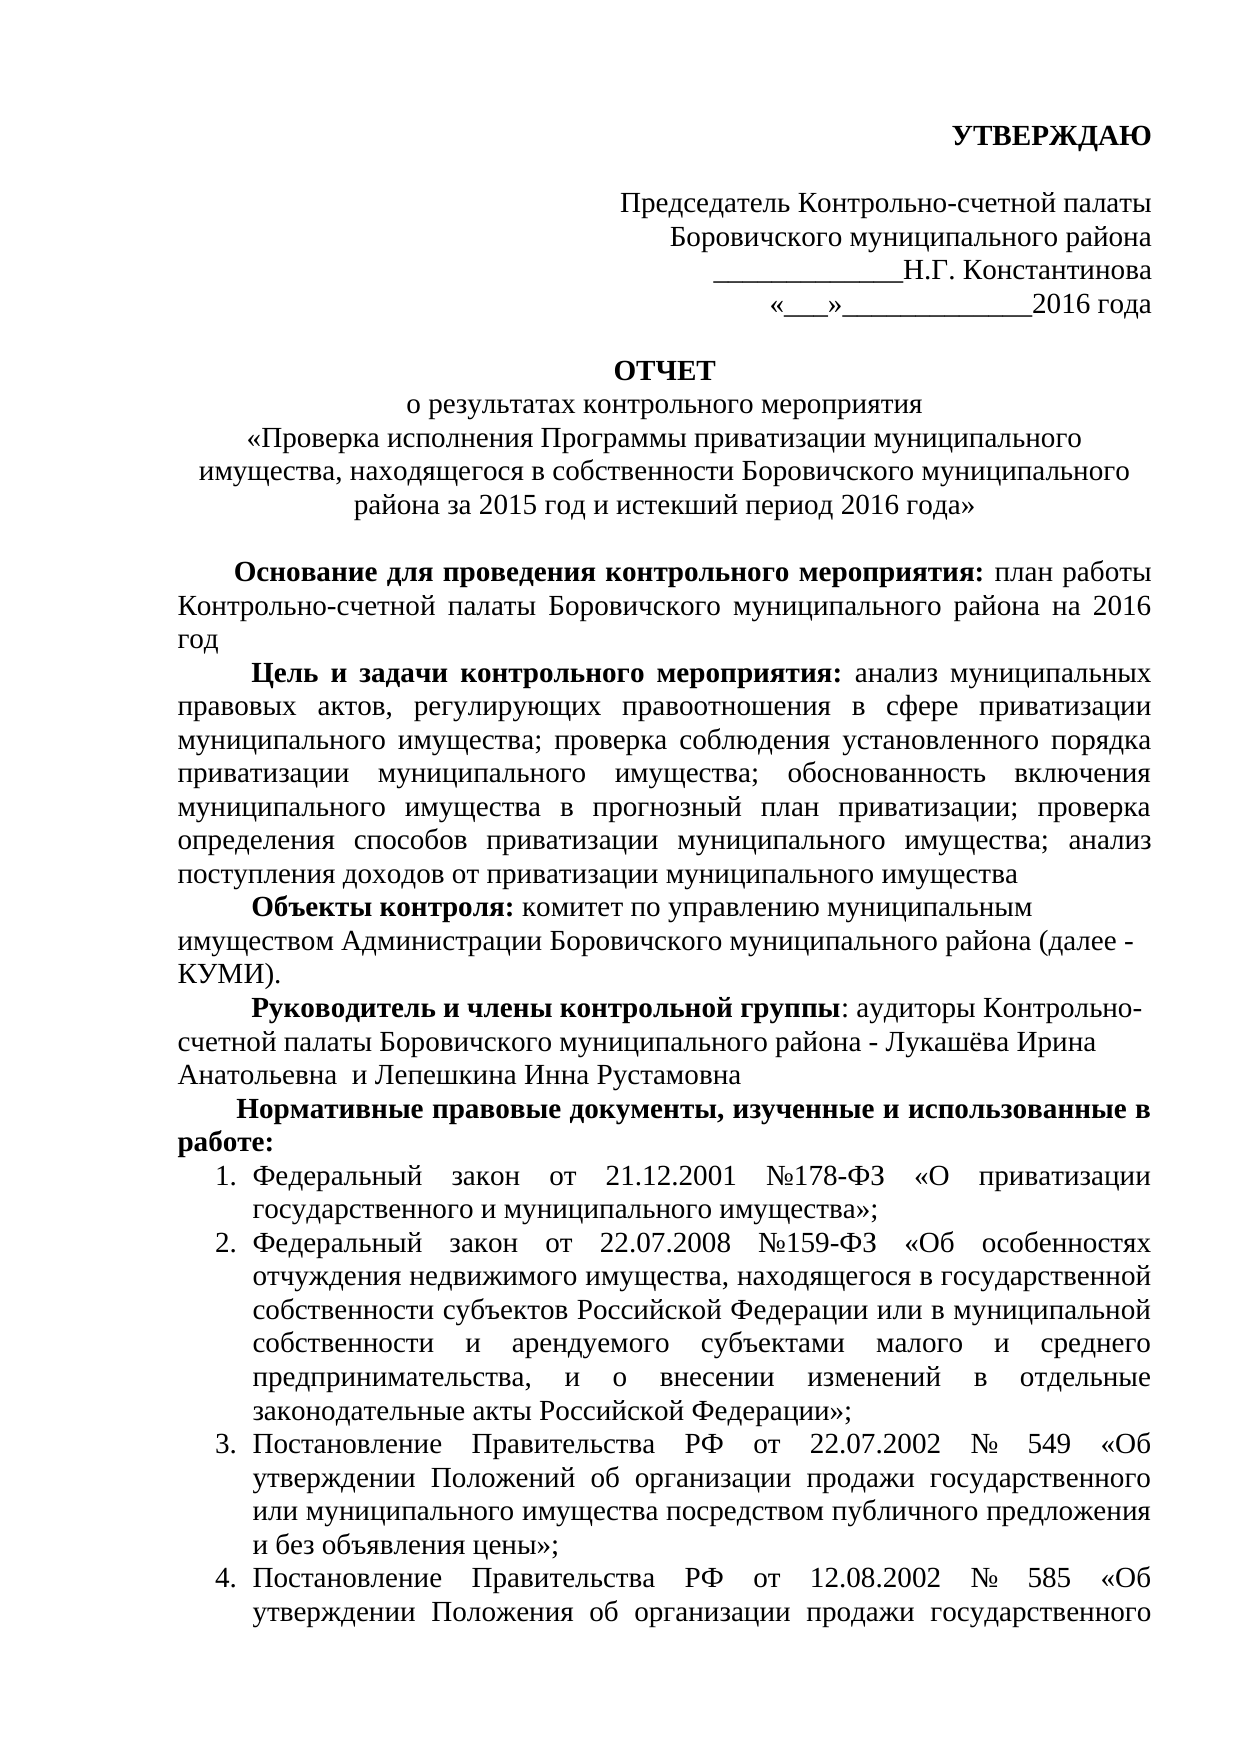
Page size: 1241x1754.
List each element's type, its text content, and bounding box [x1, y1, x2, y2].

list Федеральный закон от 21.12.2001 №178-ФЗ «О приватизации государственного и муниципального имущества»; [215, 1158, 1152, 1225]
text Основание для проведения контрольного мероприятия: план работы Контрольно-счетной палаты Боровичского муниципального района на 2016 год [177, 554, 1152, 655]
text имущества, находящегося в собственности Боровичского муниципального района за 2015 год и истекший период 2016 года» [177, 453, 1152, 521]
text Нормативные правовые документы, изученные и использованные в работе: [177, 1091, 1152, 1158]
list Постановление Правительства РФ от 22.07.2002 № 549 «Об утверждении Положений об организации продажи государственного или муниципального имущества посредством публичного предложения и без объявления цены»; [215, 1426, 1152, 1560]
text «Проверка исполнения Программы приватизации муниципального [177, 420, 1152, 453]
text о результатах контрольного мероприятия [177, 386, 1152, 420]
list Федеральный закон от 22.07.2008 №159-ФЗ «Об особенностях отчуждения недвижимого имущества, находящегося в государственной собственности субъектов Российской Федерации или в муниципальной собственности и арендуемого субъектами малого и среднего предпринимательства, и о внесении изменений в отдельные законодательные акты Российской Федерации»; [215, 1225, 1152, 1426]
text Объекты контроля: комитет по управлению муниципальным имуществом Администрации Боровичского муниципального района (далее - КУМИ). [177, 889, 1152, 990]
text Боровичского муниципального района [177, 219, 1152, 252]
text «___»_____________2016 года [177, 286, 1152, 319]
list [215, 1560, 1152, 1627]
text Цель и задачи контрольного мероприятия: анализ муниципальных правовых актов, регулирующих правоотношения в сфере приватизации муниципального имущества; проверка соблюдения установленного порядка приватизации муниципального имущества; обоснованность включения муниципального имущества в прогнозный план приватизации; проверка определения способов приватизации муниципального имущества; анализ поступления доходов от приватизации муниципального имущества [177, 655, 1152, 889]
text _____________Н.Г. Константинова [177, 252, 1152, 286]
text ОТЧЕТ [177, 353, 1152, 386]
text УТВЕРЖДАЮ [767, 118, 1152, 152]
text Руководитель и члены контрольной группы: аудиторы Контрольно-счетной палаты Боровичского муниципального района - Лукашёва Ирина Анатольевна и Лепешкина Инна Рустамовна [177, 990, 1152, 1091]
text Председатель Контрольно-счетной палаты [177, 185, 1152, 219]
